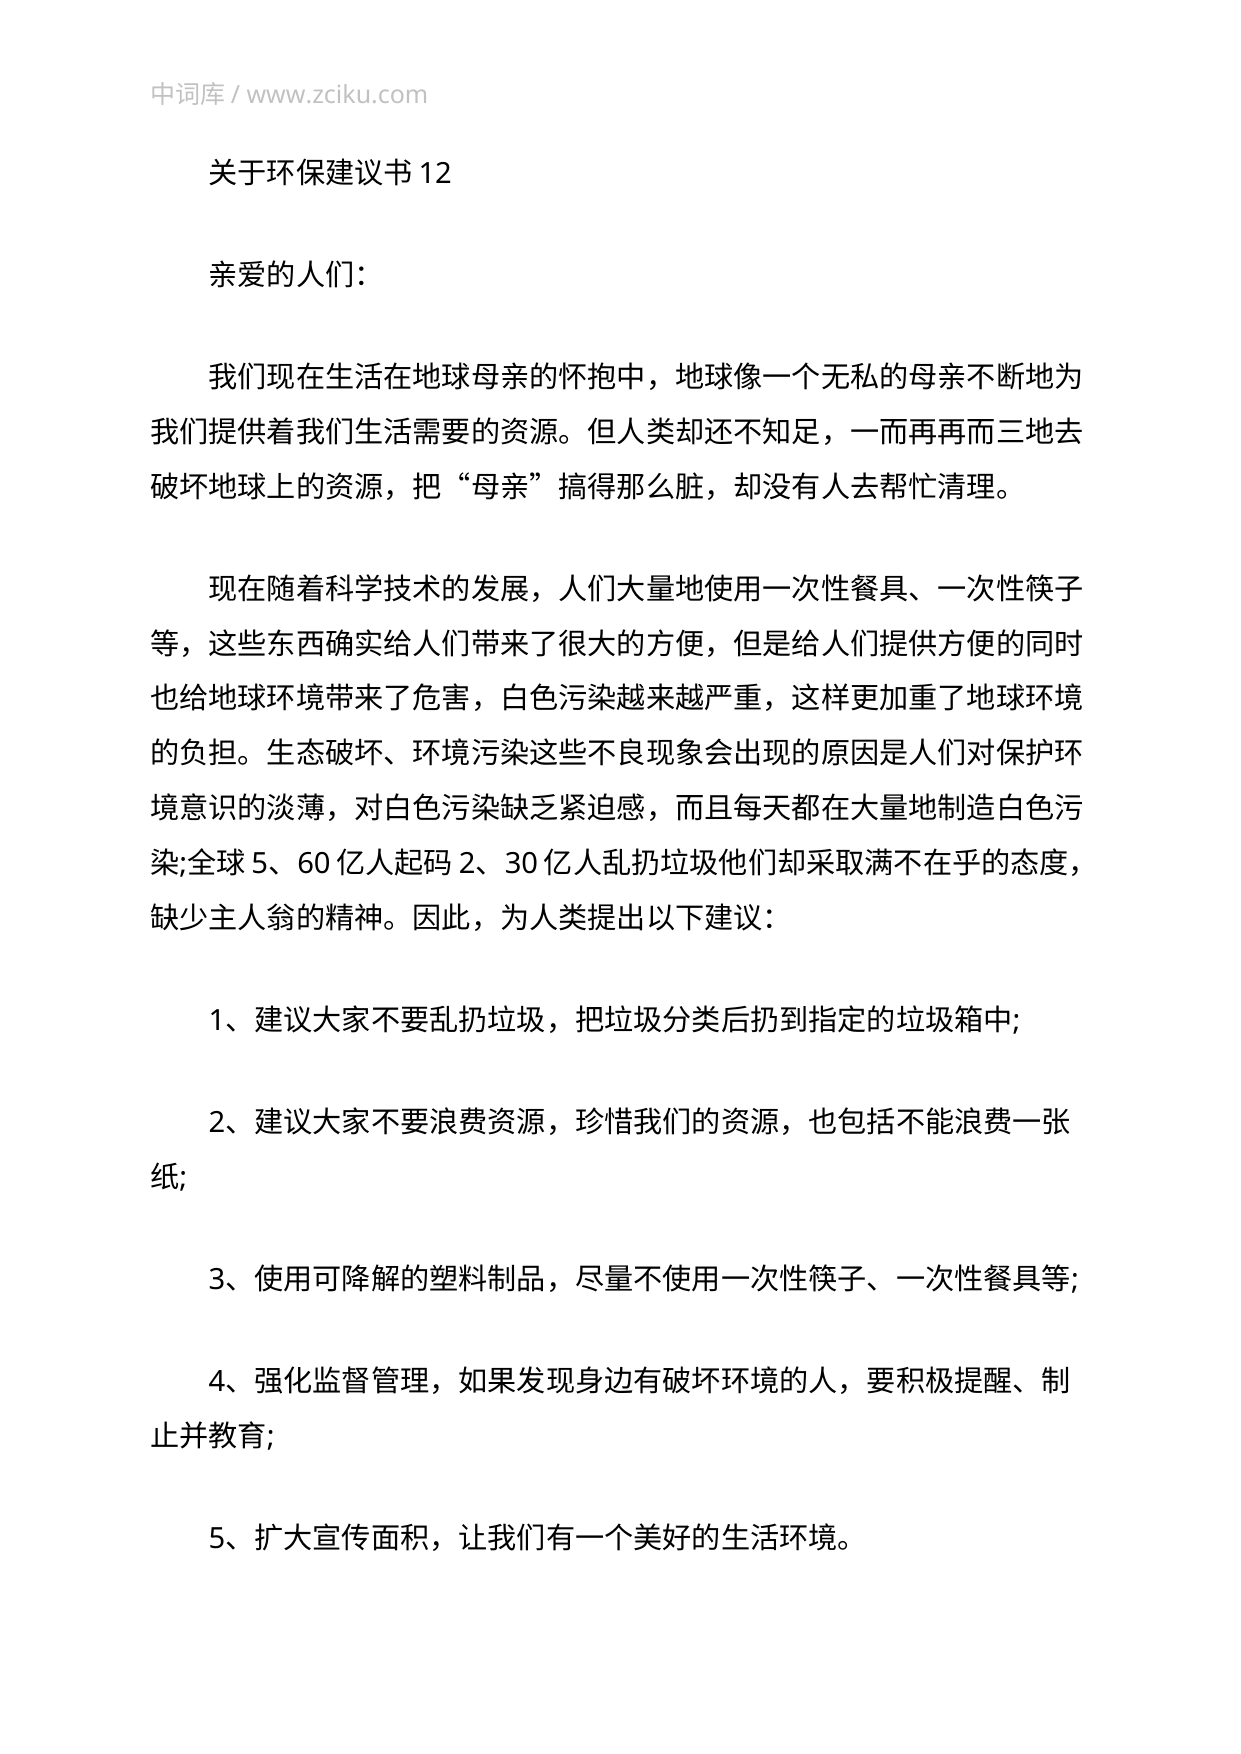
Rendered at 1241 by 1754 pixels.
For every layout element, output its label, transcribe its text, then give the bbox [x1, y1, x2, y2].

text 亲爱的人们： [150, 252, 1090, 294]
text 现在随着科学技术的发展，人们大量地使用一次性餐具、一次性筷子等，这些东西确实给人们带来了很大的方便，但是给人们提供方便的同时也给地球环境带来了危害，白色污染越来越严重，这样更加重了地球环境的负担。生态破坏、环境污染这些不良现象会出现的原因是人们对保护环境意识的淡薄，对白色污染缺乏紧迫感，而且每天都在大量地制造白色污染;全球5、60亿人起码2、30亿人乱扔垃圾他们却采取满不在乎的态度，缺少主人翁的精神。因此，为人类提出以下建议： [150, 565, 1090, 937]
text 4、强化监督管理，如果发现身边有破坏环境的人，要积极提醒、制止并教育; [150, 1357, 1090, 1455]
text 5、扩大宣传面积，让我们有一个美好的生活环境。 [150, 1514, 1090, 1557]
text 2、建议大家不要浪费资源，珍惜我们的资源，也包括不能浪费一张纸; [150, 1098, 1090, 1196]
text 3、使用可降解的塑料制品，尽量不使用一次性筷子、一次性餐具等; [150, 1256, 1090, 1298]
text 我们现在生活在地球母亲的怀抱中，地球像一个无私的母亲不断地为我们提供着我们生活需要的资源。但人类却还不知足，一而再再而三地去破坏地球上的资源，把“母亲”搞得那么脏，却没有人去帮忙清理。 [150, 354, 1090, 506]
text 1、建议大家不要乱扔垃圾，把垃圾分类后扔到指定的垃圾箱中; [150, 997, 1090, 1039]
text 关于环保建议书12 [150, 150, 1090, 192]
